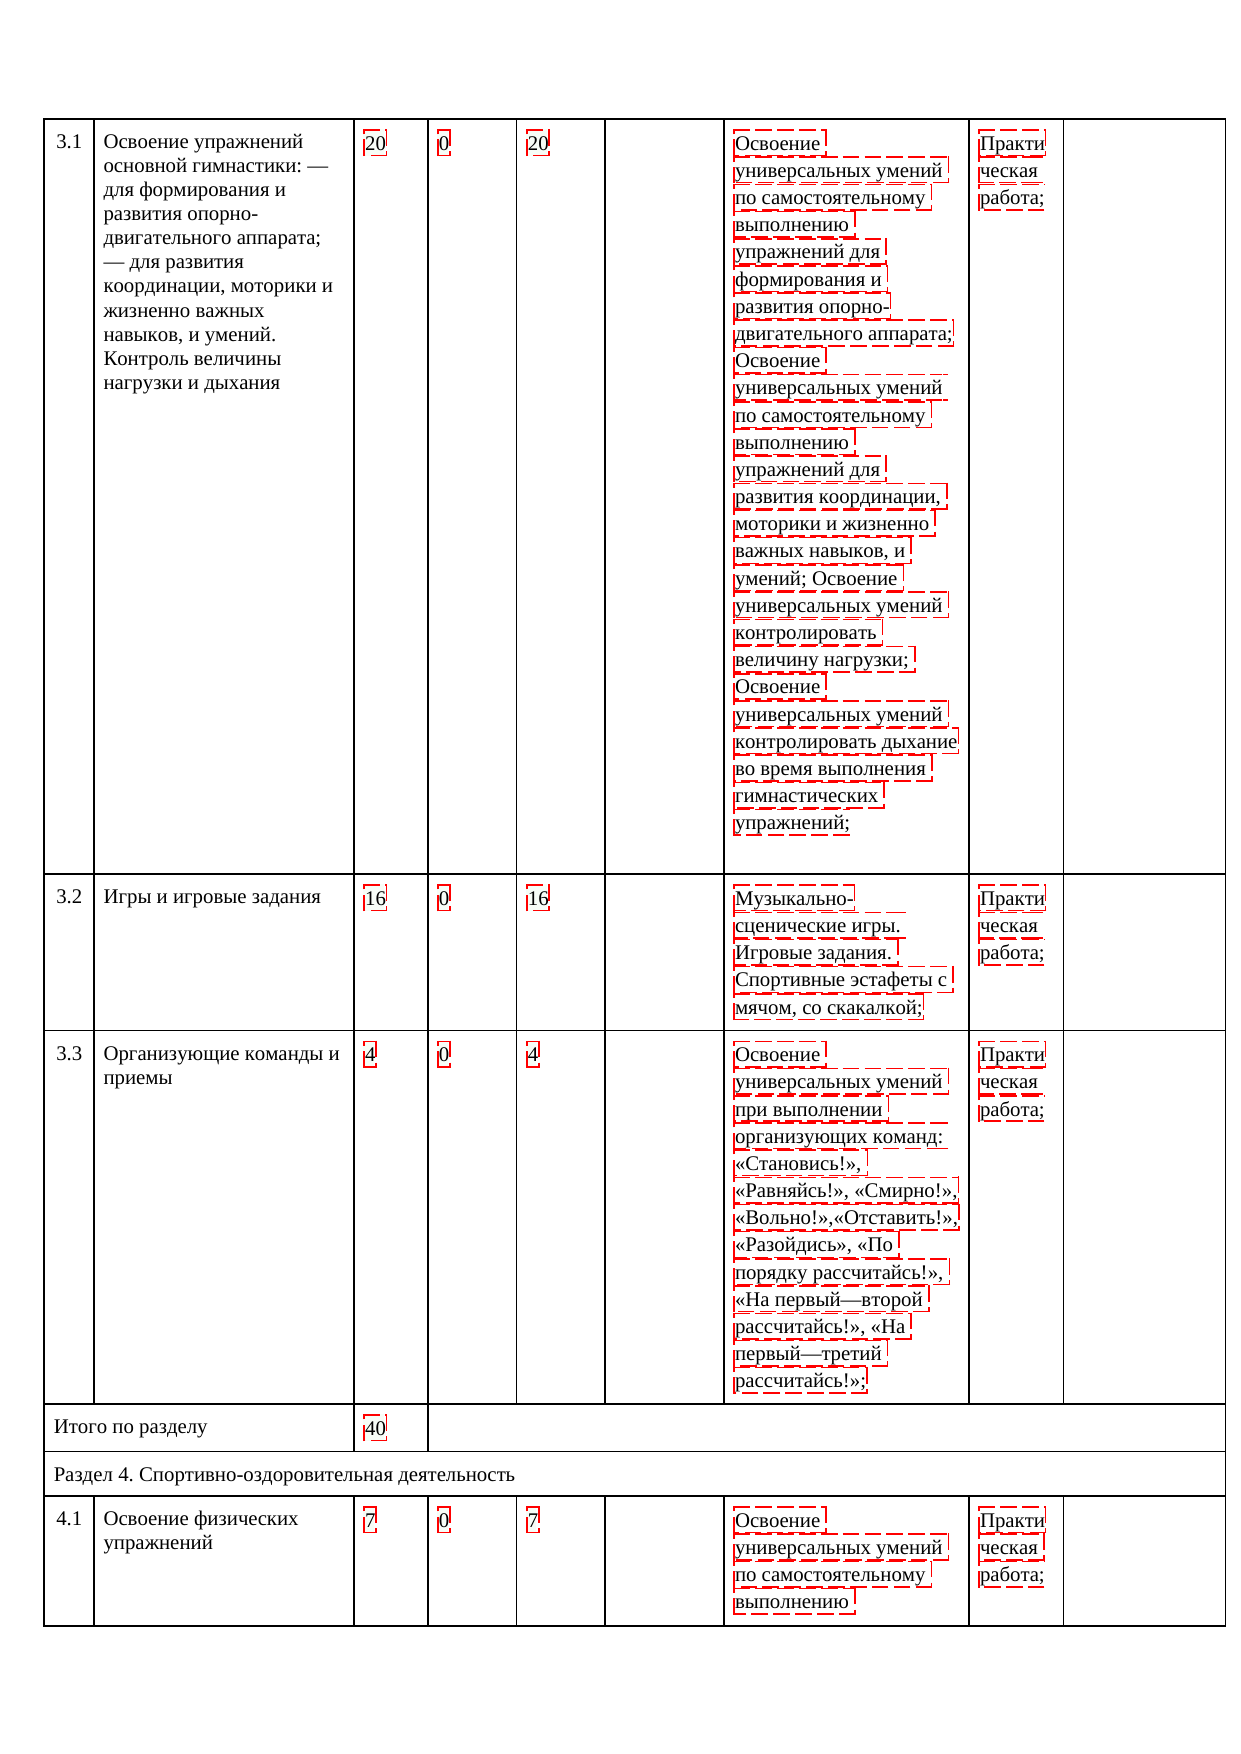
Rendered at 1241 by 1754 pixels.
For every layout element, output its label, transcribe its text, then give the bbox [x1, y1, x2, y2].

table_cell Музыкально-сценические игры. Игровые задания. Спортивные эстафеты с мячом, со скакалкой; [725, 875, 968, 1029]
table_cell 3.1 [45, 120, 93, 873]
table_cell [606, 1031, 723, 1403]
table_cell 16 [517, 875, 604, 1029]
table_cell 20 [517, 120, 604, 873]
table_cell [95, 1497, 353, 1625]
table_cell 3.2 [45, 875, 93, 1029]
table_cell Раздел 4. Спортивно-оздоровительная деятельность [45, 1452, 1225, 1495]
table_cell Организующие команды и приемы [95, 1031, 353, 1403]
table_cell [1064, 1497, 1225, 1625]
table_cell [1064, 120, 1225, 873]
table_cell Освоение универсальных умений при выполнении организующих команд: «Становись!», «Равняйсь!», «Смирно!», «Вольно!»,«Отставить!», «Разойдись», «По порядку рассчитайсь!», «На первый—второй рассчитайсь!», «На первый—третий рассчитайсь!»; [725, 1031, 968, 1403]
table_cell 40 [355, 1405, 427, 1451]
table_cell 16 [355, 875, 427, 1029]
table_cell [606, 120, 723, 873]
table_cell 0 [429, 875, 516, 1029]
table_cell [1064, 875, 1225, 1029]
table_cell 4 [355, 1031, 427, 1403]
table_cell [606, 1497, 723, 1625]
table_cell 3.3 [45, 1031, 93, 1403]
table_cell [970, 1497, 1063, 1625]
table_cell Практическая работа; [970, 120, 1063, 873]
table_cell [606, 875, 723, 1029]
table_cell Игры и игровые задания [95, 875, 353, 1029]
table_cell 4 [517, 1031, 604, 1403]
table_cell [1064, 1031, 1225, 1403]
table_cell Практическая работа; [970, 875, 1063, 1029]
table_cell 7 [517, 1497, 604, 1625]
table_cell 20 [355, 120, 427, 873]
table_cell Освоение упражнений основной гимнастики: — для формирования и развития опорно-двигательного аппарата; — для развития координации, моторики и жизненно важных навыков, и умений. Контроль величины нагрузки и дыхания [95, 120, 353, 873]
table_cell [429, 1405, 1225, 1451]
table_cell Итого по разделу [45, 1405, 353, 1451]
table_cell Практическая работа; [970, 1031, 1063, 1403]
table_cell 4.1 [45, 1497, 93, 1625]
table_cell 0 [429, 1031, 516, 1403]
table_cell 7 [355, 1497, 427, 1625]
table_cell Освоение универсальных умений по самостоятельному выполнению упражнений для формирования и развития опорно-двигательного аппарата; Освоение универсальных умений по самостоятельному выполнению упражнений для развития координации, моторики и жизненно важных навыков, и умений; Освоение универсальных умений контролировать величину нагрузки; Освоение универсальных умений контролировать дыхание во время выполнения гимнастических упражнений; [725, 120, 968, 873]
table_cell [725, 1497, 968, 1625]
table_cell 0 [429, 1497, 516, 1625]
table_cell 0 [429, 120, 516, 873]
